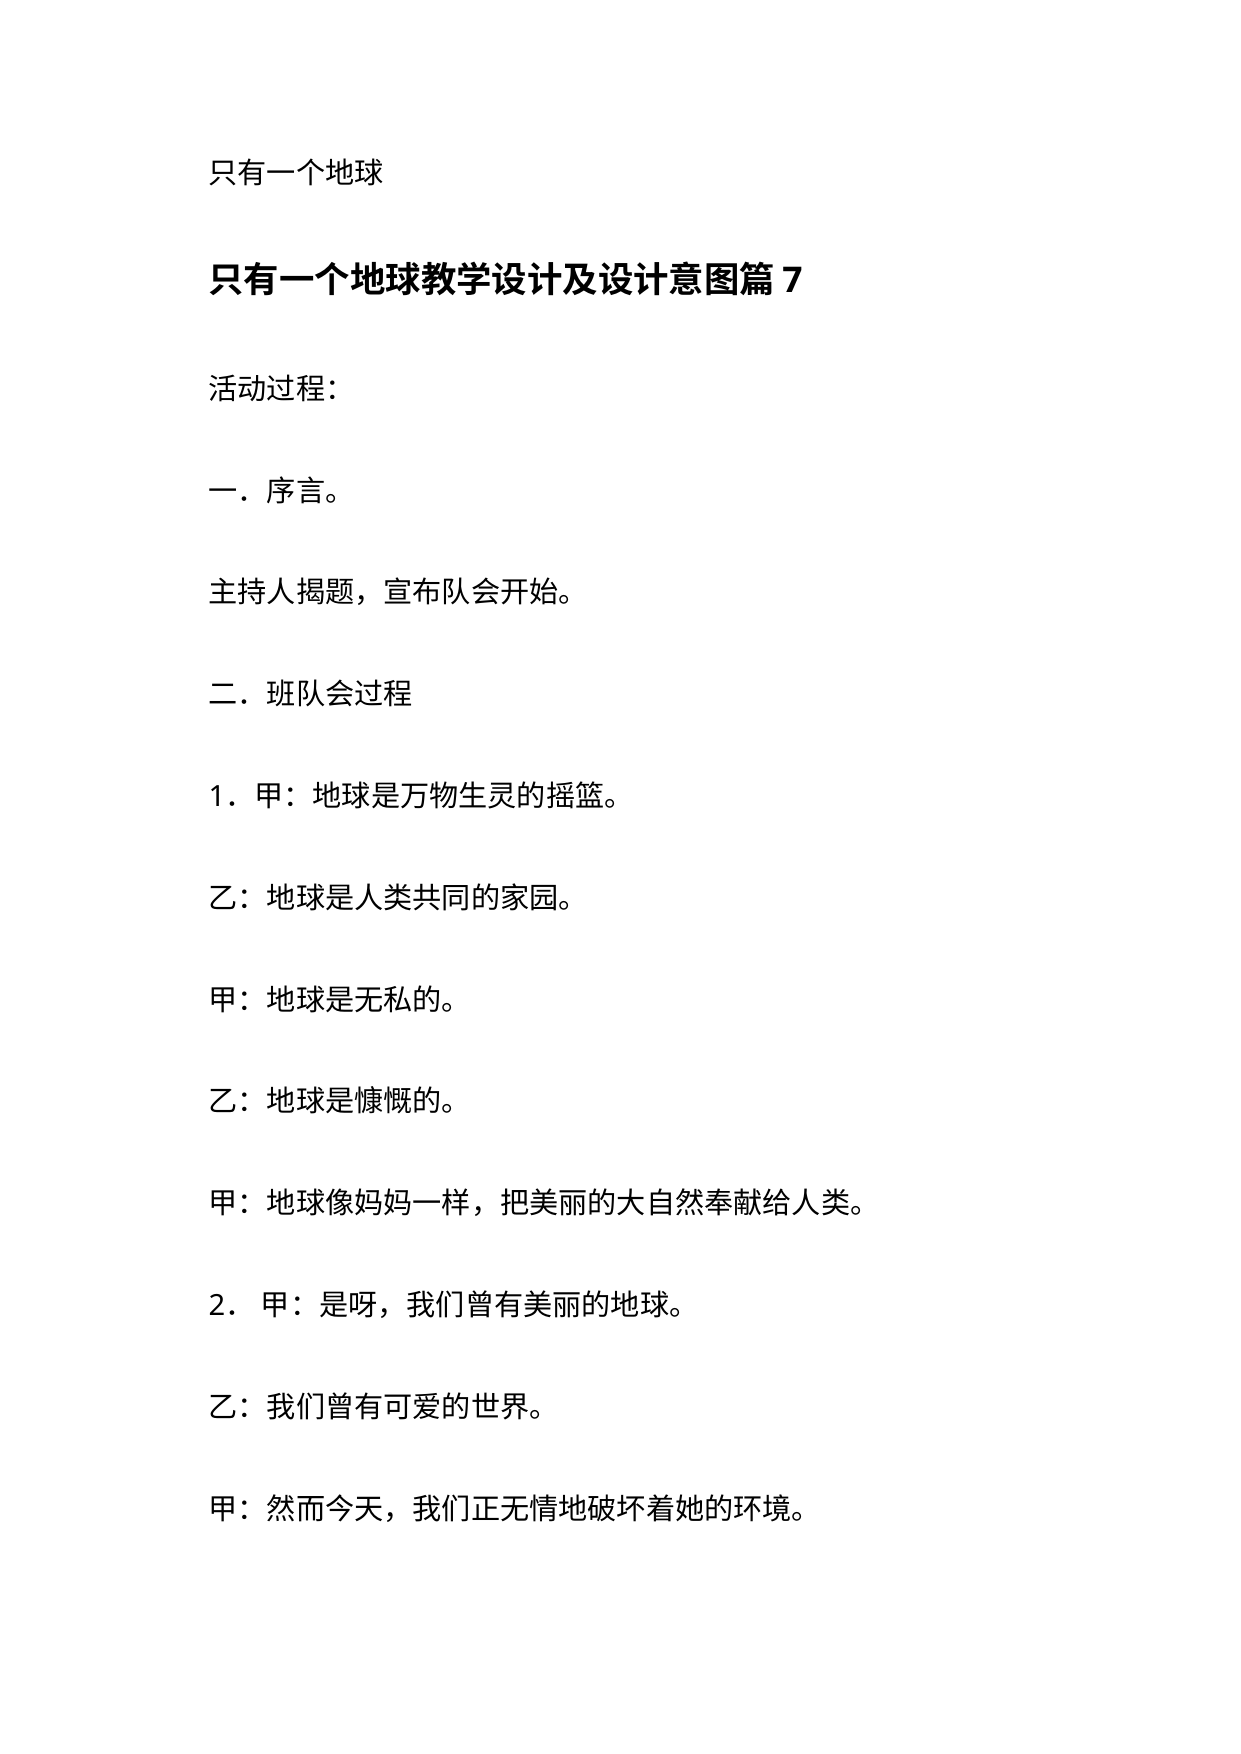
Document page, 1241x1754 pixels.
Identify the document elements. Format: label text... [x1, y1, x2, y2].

text 乙：地球是慷慨的。 [150, 1078, 1090, 1120]
text 1．甲：地球是万物生灵的摇篮。 [150, 772, 1090, 815]
text 甲：地球像妈妈一样，把美丽的大自然奉献给人类。 [150, 1180, 1090, 1222]
text 二．班队会过程 [150, 671, 1090, 713]
text 一．序言。 [150, 467, 1090, 509]
text 2． 甲：是呀，我们曾有美丽的地球。 [150, 1281, 1090, 1324]
text 甲：然而今天，我们正无情地破坏着她的环境。 [150, 1485, 1090, 1527]
text 活动过程： [150, 365, 1090, 408]
text 乙：地球是人类共同的家园。 [150, 874, 1090, 917]
text 只有一个地球 [150, 150, 1090, 192]
text 只有一个地球教学设计及设计意图篇7 [150, 252, 1090, 303]
text 主持人揭题，宣布队会开始。 [150, 569, 1090, 611]
text 乙：我们曾有可爱的世界。 [150, 1383, 1090, 1426]
text 甲：地球是无私的。 [150, 976, 1090, 1018]
